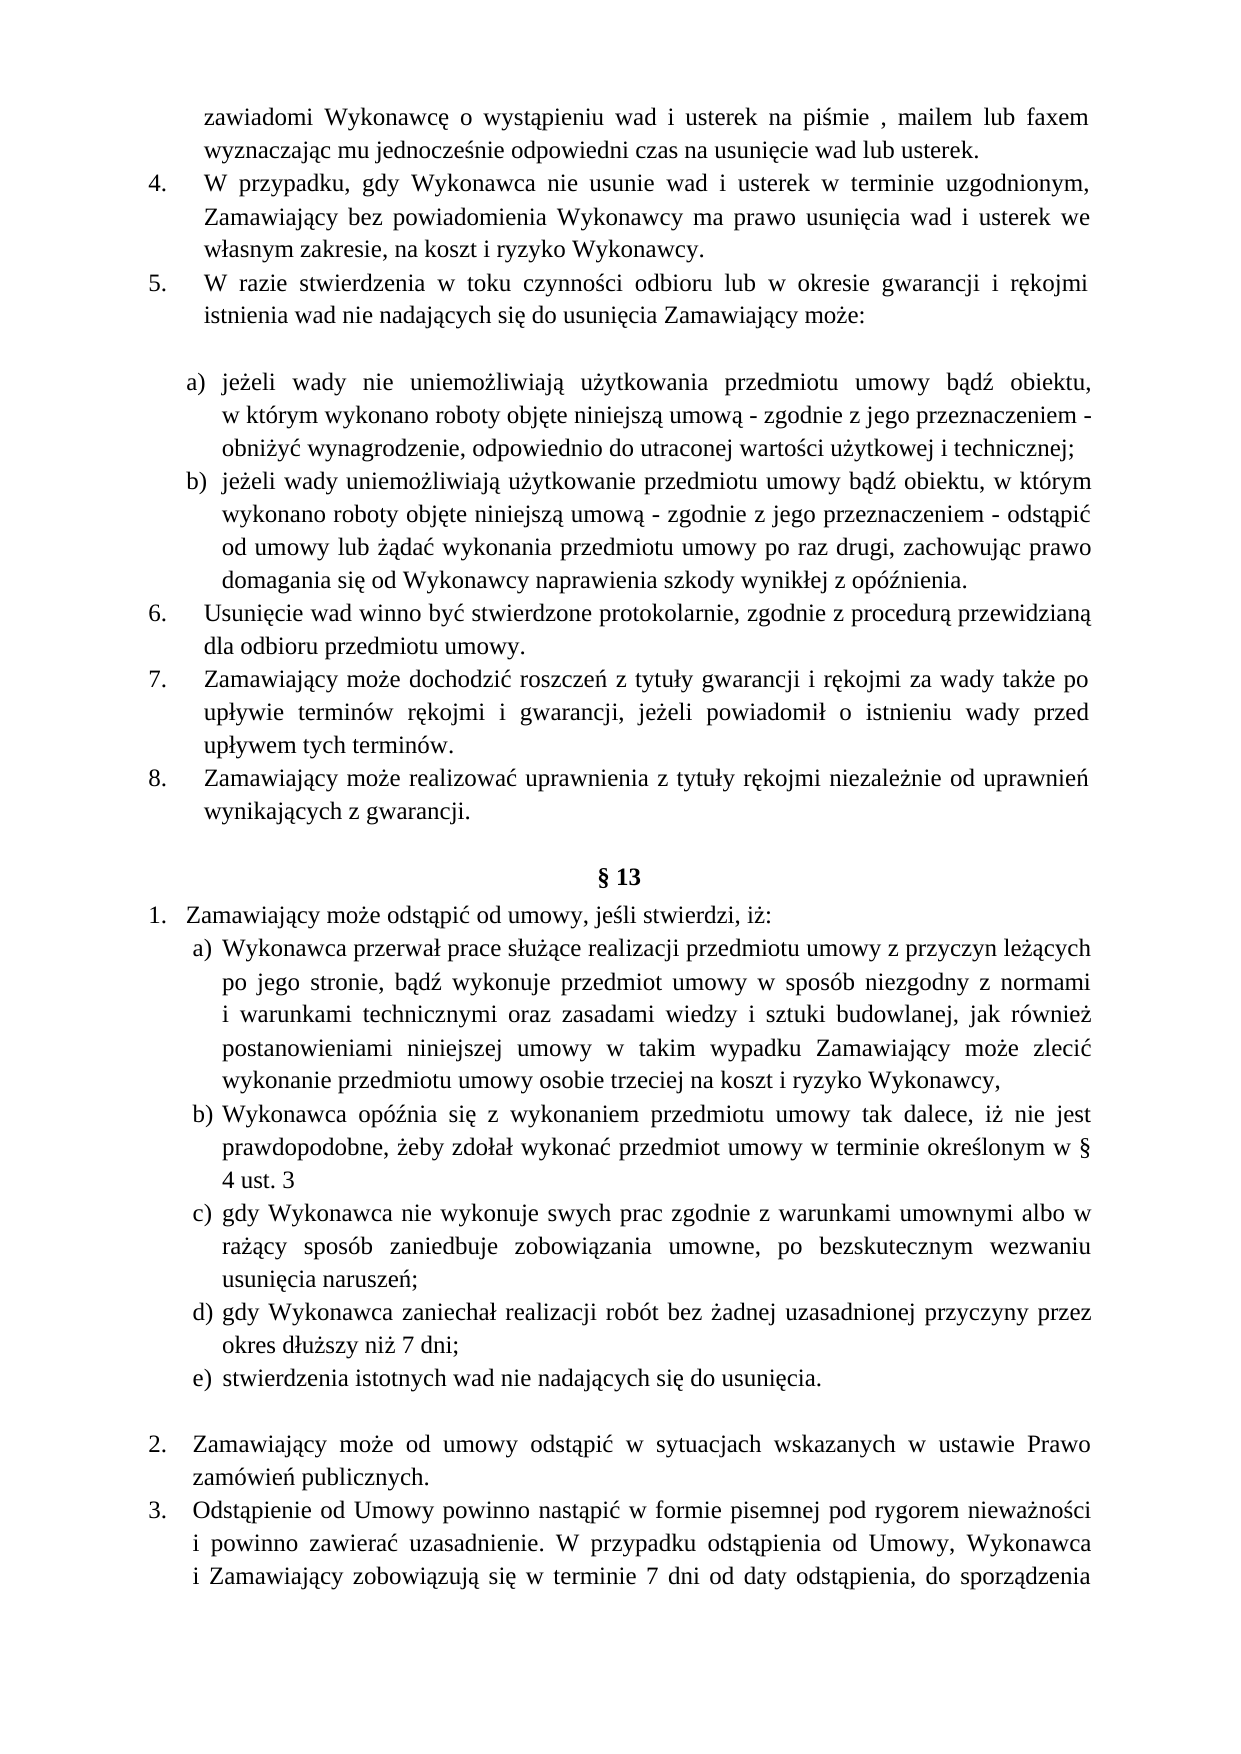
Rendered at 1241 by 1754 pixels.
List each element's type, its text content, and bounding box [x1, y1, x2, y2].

list Usunięcie wad winno być stwierdzone protokolarnie, zgodnie z procedurą przewidzianą dla odbioru przedmiotu umowy. [148, 598, 1092, 659]
list Zamawiający może realizować uprawnienia z tytuły rękojmi niezależnie od uprawnień wynikających z gwarancji. [148, 763, 1090, 825]
list Wykonawca przerwał prace służące realizacji przedmiotu umowy z przyczyn leżących po jego stronie, bądź wykonuje przedmiot umowy w sposób niezgodny z normami i warunkami technicznymi oraz zasadami wiedzy i sztuki budowlanej, jak również postanowieniami niniejszej umowy w takim wypadku Zamawiający może zlecić wykonanie przedmiotu umowy osobie trzeciej na koszt i ryzyko Wykonawcy, [192, 933, 1092, 1094]
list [148, 1495, 1092, 1590]
list gdy Wykonawca zaniechał realizacji robót bez żadnej uzasadnionej przyczyny przez okres dłuższy niż 7 dni; [192, 1297, 1092, 1358]
list Zamawiający może dochodzić roszczeń z tytuły gwarancji i rękojmi za wady także po upływie terminów rękojmi i gwarancji, jeżeli powiadomił o istnieniu wady przed upływem tych terminów. [148, 664, 1090, 759]
list Zamawiający może od umowy odstąpić w sytuacjach wskazanych w ustawie Prawo zamówień publicznych. [148, 1429, 1092, 1491]
list Wykonawca opóźnia się z wykonaniem przedmiotu umowy tak dalece, iż nie jest prawdopodobne, żeby zdołał wykonać przedmiot umowy w terminie określonym w § 4 ust. 3 [192, 1099, 1092, 1193]
list jeżeli wady nie uniemożliwiają użytkowania przedmiotu umowy bądź obiektu, w którym wykonano roboty objęte niniejszą umową - zgodnie z jego przeznaczeniem - obniżyć wynagrodzenie, odpowiednio do utraconej wartości użytkowej i technicznej; [186, 367, 1092, 461]
text 1. Zamawiający może odstąpić od umowy, jeśli stwierdzi, iż: [148, 901, 1092, 929]
list W razie stwierdzenia w toku czynności odbioru lub w okresie gwarancji i rękojmi istnienia wad nie nadających się do usunięcia Zamawiający może: [148, 268, 1089, 329]
list jeżeli wady uniemożliwiają użytkowanie przedmiotu umowy bądź obiektu, w którym wykonano roboty objęte niniejszą umową - zgodnie z jego przeznaczeniem - odstąpić od umowy lub żądać wykonania przedmiotu umowy po raz drugi, zachowując prawo domagania się od Wykonawcy naprawienia szkody wynikłej z opóźnienia. [186, 466, 1092, 593]
list W przypadku, gdy Wykonawca nie usunie wad i usterek w terminie uzgodnionym, Zamawiający bez powiadomienia Wykonawcy ma prawo usunięcia wad i usterek we własnym zakresie, na koszt i ryzyko Wykonawcy. [148, 168, 1091, 263]
text § 13 [148, 862, 1090, 891]
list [148, 102, 1090, 164]
list gdy Wykonawca nie wykonuje swych prac zgodnie z warunkami umownymi albo w rażący sposób zaniedbuje zobowiązania umowne, po bezskutecznym wezwaniu usunięcia naruszeń; [192, 1198, 1092, 1292]
list stwierdzenia istotnych wad nie nadających się do usunięcia. [192, 1363, 1092, 1392]
